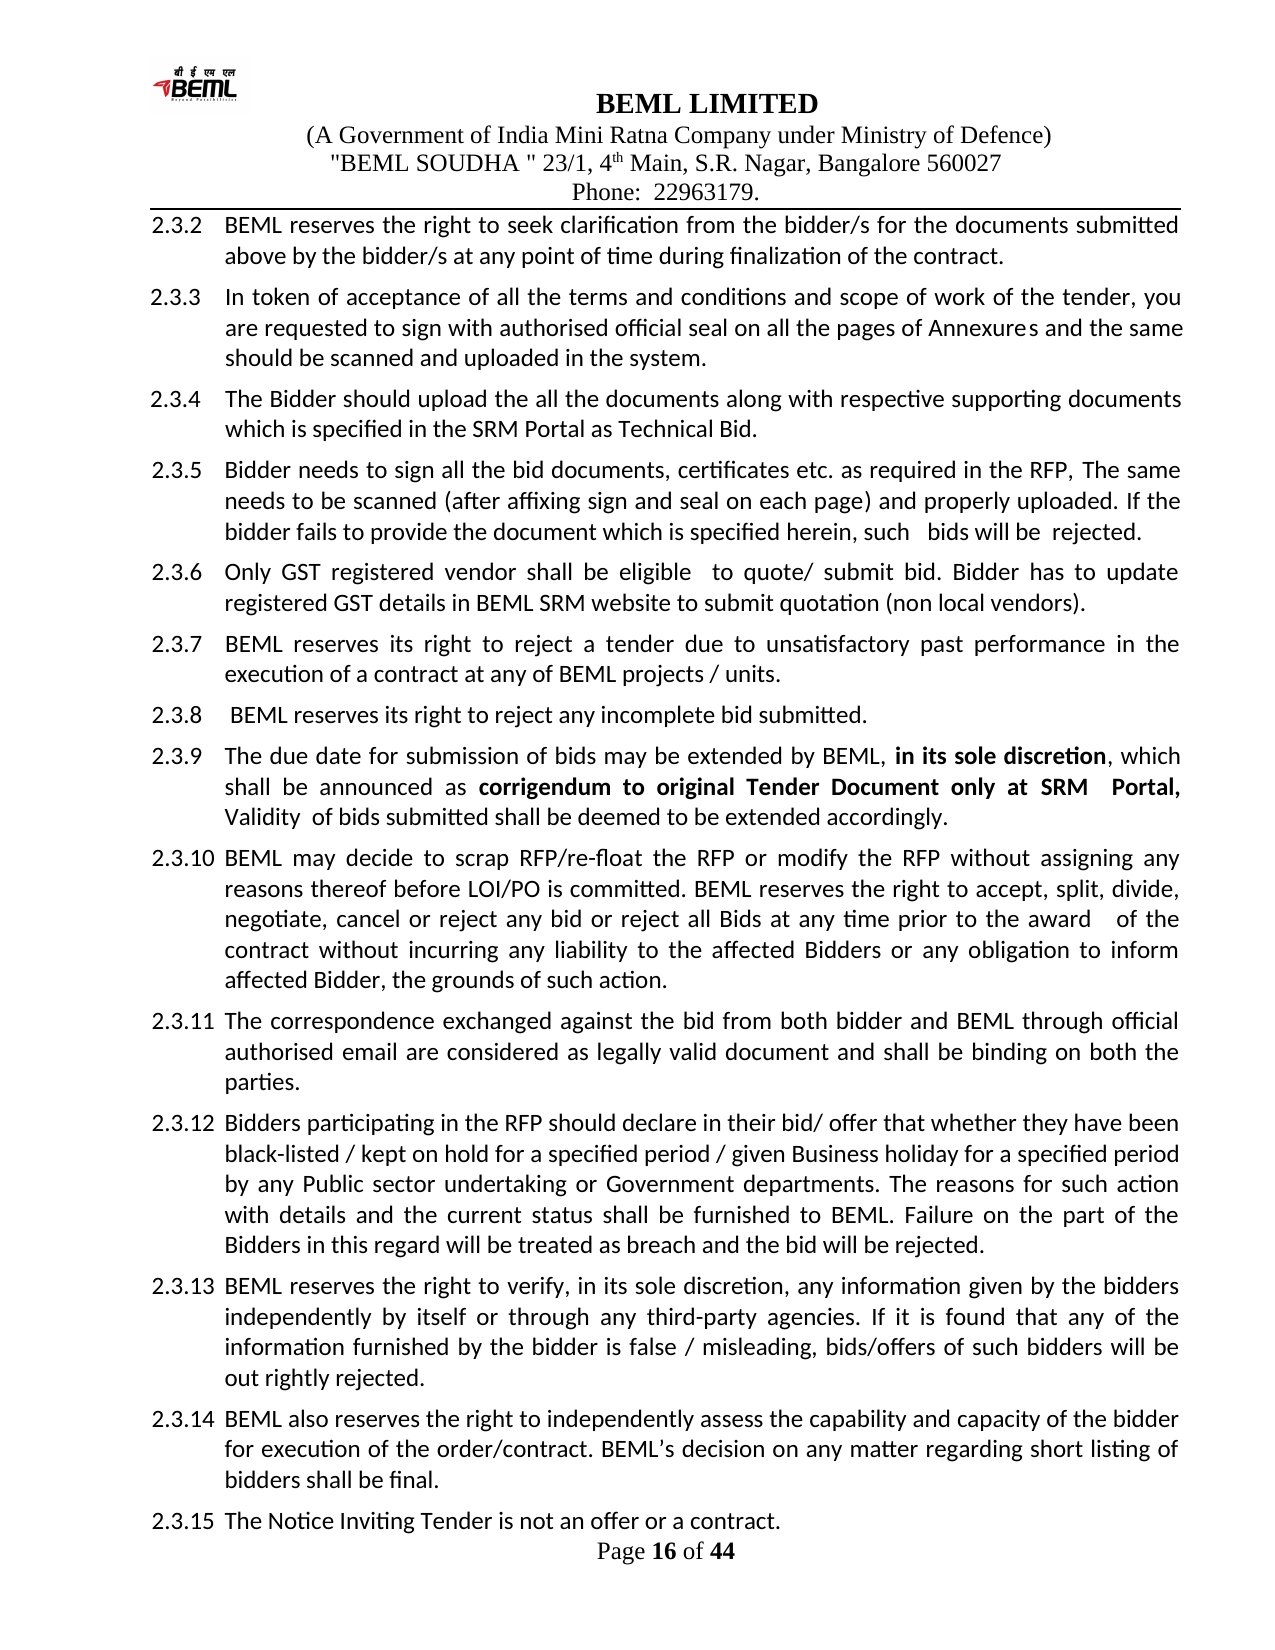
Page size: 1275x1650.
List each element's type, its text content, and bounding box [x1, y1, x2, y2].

list BEML reserves the right to verify, in its sole discretion, any information given by the bidders independently by itself or through any third-party agencies. If it is found that any of the information furnished by the bidder is false / misleading, bids/offers of such bidders will be out rightly rejected. [151, 1270, 1181, 1392]
list Only GST registered vendor shall be eligible to quote/ submit bid. Bidder has to update registered GST details in BEML SRM website to submit quotation (non local vendors). [151, 557, 1181, 618]
list BEML also reserves the right to independently assess the capability and capacity of the bidder for execution of the order/contract. BEML’s decision on any matter regarding short listing of bidders shall be final. [151, 1403, 1181, 1494]
list In token of acceptance of all the terms and conditions and scope of work of the tender, you are requested to sign with authorised official seal on all the pages of Annexures and the same should be scanned and uploaded in the system. [150, 281, 1184, 373]
list Bidder needs to sign all the bid documents, certificates etc. as required in the RFP, The same needs to be scanned (after affixing sign and seal on each page) and properly uploaded. If the bidder fails to provide the document which is specified herein, such bids will be rejected. [151, 454, 1181, 546]
list The correspondence exchanged against the bid from both bidder and BEML through official authorised email are considered as legally valid document and shall be binding on both the parties. [151, 1005, 1181, 1097]
list BEML reserves its right to reject a tender due to unsatisfactory past performance in the execution of a contract at any of BEML projects / units. [151, 628, 1181, 689]
list BEML may decide to scrap RFP/re-float the RFP or modify the RFP without assigning any reasons thereof before LOI/PO is committed. BEML reserves the right to accept, split, divide, negotiate, cancel or reject any bid or reject all Bids at any time prior to the award of the contract without incurring any liability to the affected Bidders or any obligation to inform affected Bidder, the grounds of such action. [151, 842, 1181, 995]
picture [150, 56, 252, 114]
list The Bidder should upload the all the documents along with respective supporting documents which is specified in the SRM Portal as Technical Bid. [150, 383, 1184, 444]
list The due date for submission of bids may be extended by BEML, in its sole discretion, which shall be announced as corrigendum to original Tender Document only at SRM Portal, Validity of bids submitted shall be deemed to be extended accordingly. [151, 740, 1181, 832]
list BEML reserves the right to seek clarification from the bidder/s for the documents submitted above by the bidder/s at any point of time during finalization of the contract. [151, 210, 1181, 271]
list The Notice Inviting Tender is not an offer or a contract. [151, 1505, 1181, 1535]
list Bidders participating in the RFP should declare in their bid/ offer that whether they have been black-listed / kept on hold for a specified period / given Business holiday for a specified period by any Public sector undertaking or Government departments. The reasons for such action with details and the current status shall be furnished to BEML. Failure on the part of the Bidders in this regard will be treated as breach and the bid will be rejected. [151, 1107, 1181, 1260]
list BEML reserves its right to reject any incomplete bid submitted. [151, 699, 1181, 730]
